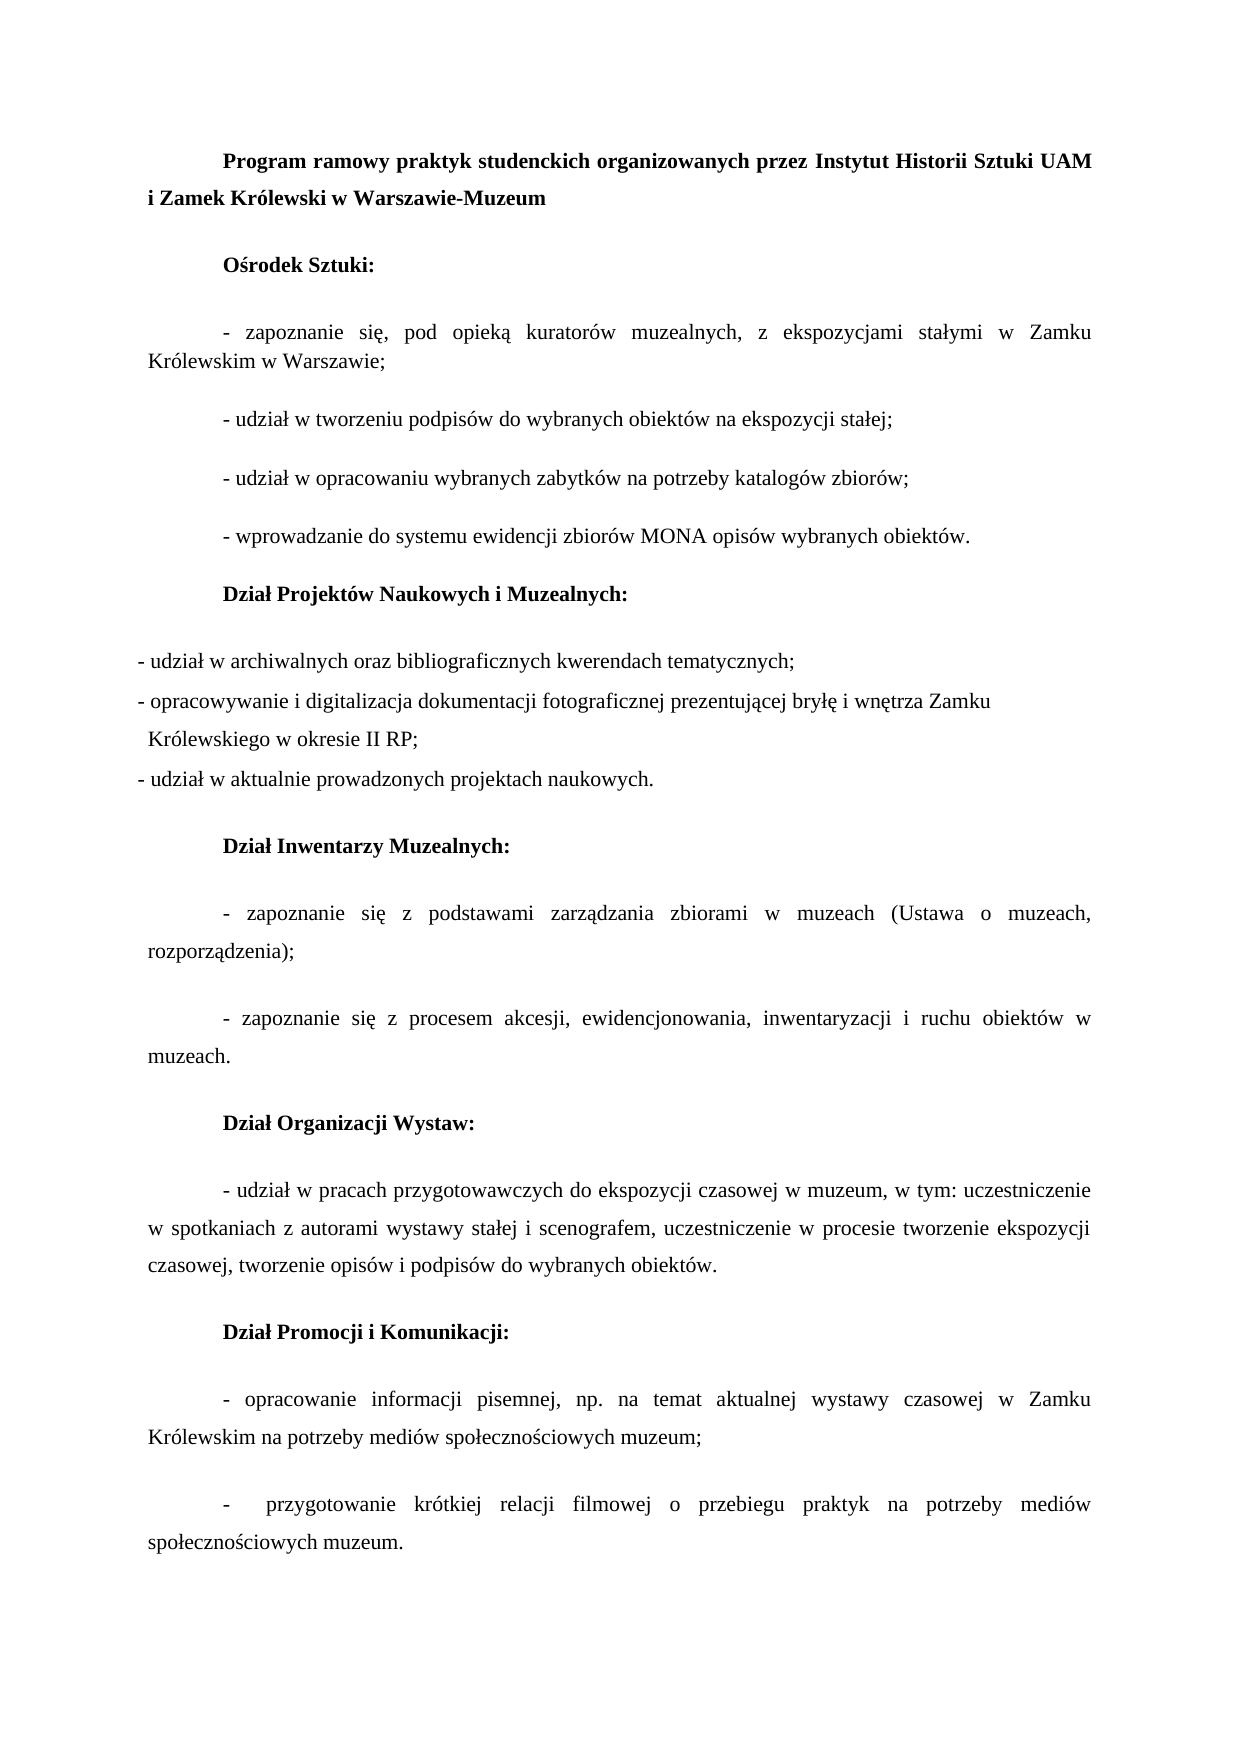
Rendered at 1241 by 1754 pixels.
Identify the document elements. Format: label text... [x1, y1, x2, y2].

list - opracowywanie i digitalizacja dokumentacji fotograficznej prezentującej bryłę i wnętrza Zamku Królewskiego w okresie II RP; [110, 688, 1093, 751]
text - zapoznanie się z procesem akcesji, ewidencjonowania, inwentaryzacji i ruchu obiektów w muzeach. [148, 1005, 1093, 1068]
text - udział w opracowaniu wybranych zabytków na potrzeby katalogów zbiorów; [148, 464, 1093, 490]
text Program ramowy praktyk studenckich organizowanych przez Instytut Historii Sztuki UAM i Zamek Królewski w Warszawie-Muzeum [148, 148, 1093, 211]
text Ośrodek Sztuki: [148, 252, 1093, 278]
text - wprowadzanie do systemu ewidencji zbiorów MONA opisów wybranych obiektów. [148, 523, 1093, 548]
text Dział Organizacji Wystaw: [148, 1110, 1093, 1135]
text - udział w tworzeniu podpisów do wybranych obiektów na ekspozycji stałej; [148, 406, 1093, 432]
text - zapoznanie się z podstawami zarządzania zbiorami w muzeach (Ustawa o muzeach, rozporządzenia); [148, 900, 1093, 963]
text - przygotowanie krótkiej relacji filmowej o przebiegu praktyk na potrzeby mediów społecznościowych muzeum. [148, 1491, 1093, 1554]
text Dział Projektów Naukowych i Muzealnych: [148, 581, 1093, 606]
text - opracowanie informacji pisemnej, np. na temat aktualnej wystawy czasowej w Zamku Królewskim na potrzeby mediów społecznościowych muzeum; [148, 1386, 1093, 1449]
list - udział w archiwalnych oraz bibliograficznych kwerendach tematycznych; [110, 648, 1093, 673]
list - udział w aktualnie prowadzonych projektach naukowych. [110, 766, 1093, 791]
text - udział w pracach przygotowawczych do ekspozycji czasowej w muzeum, w tym: uczestniczenie w spotkaniach z autorami wystawy stałej i scenografem, uczestniczenie w procesie tworzenie ekspozycji czasowej, tworzenie opisów i podpisów do wybranych obiektów. [148, 1177, 1093, 1278]
text Dział Inwentarzy Muzealnych: [148, 833, 1093, 858]
text Dział Promocji i Komunikacji: [148, 1319, 1093, 1344]
text - zapoznanie się, pod opieką kuratorów muzealnych, z ekspozycjami stałymi w Zamku Królewskim w Warszawie; [148, 319, 1093, 373]
